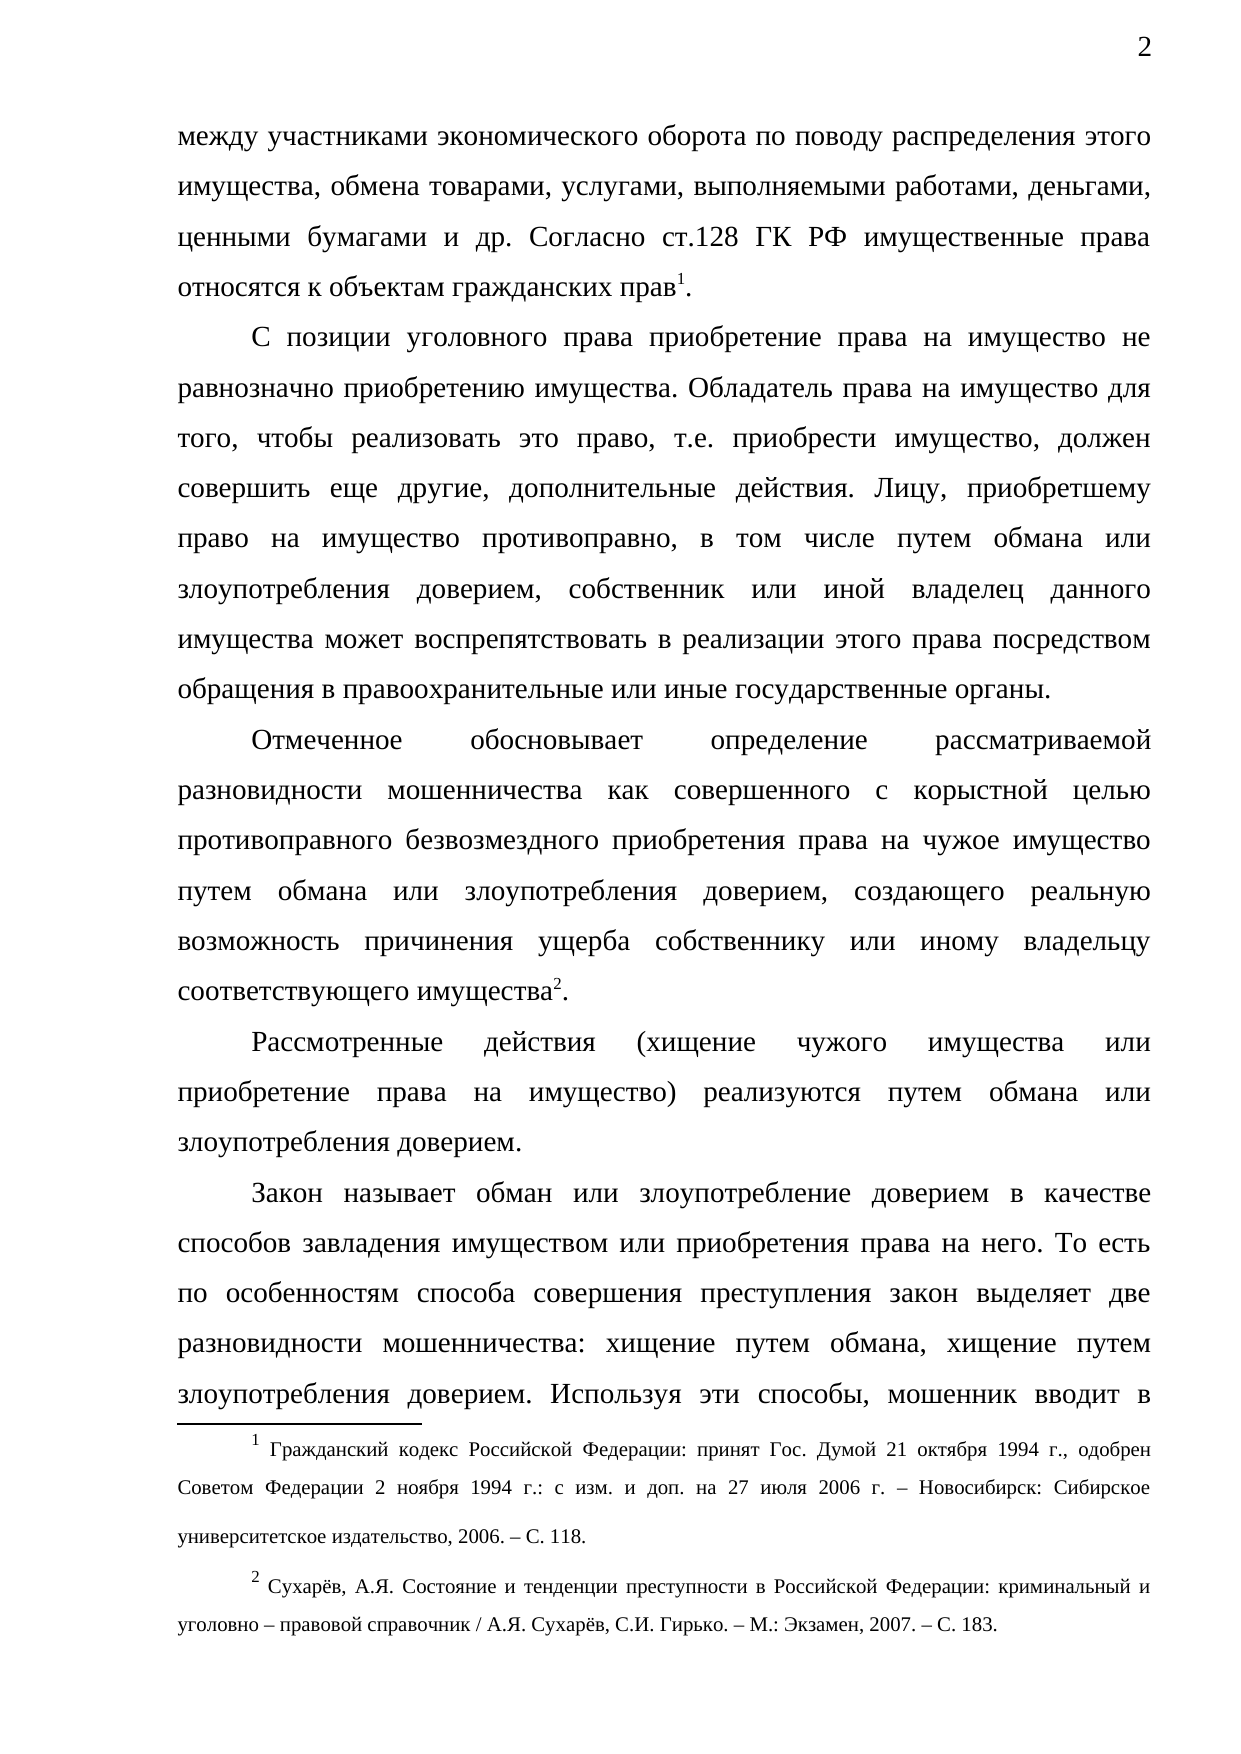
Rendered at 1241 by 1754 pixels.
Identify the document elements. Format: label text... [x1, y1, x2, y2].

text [177, 118, 1152, 303]
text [177, 1175, 1152, 1409]
text Рассмотренные действия (хищение чужого имущества или приобретение права на имущество) реализуются путем обмана или злоупотребления доверием. [177, 1024, 1152, 1158]
text С позиции уголовного права приобретение права на имущество не равнозначно приобретению имущества. Обладатель права на имущество для того, чтобы реализовать это право, т.е. приобрести имущество, должен совершить еще другие, дополнительные действия. Лицу, приобретшему право на имущество противоправно, в том числе путем обмана или злоупотребления доверием, собственник или иной владелец данного имущества может воспрепятствовать в реализации этого права посредством обращения в правоохранительные или иные государственные органы. [177, 319, 1152, 705]
text Отмеченное обосновывает определение рассматриваемой разновидности мошенничества как совершенного с корыстной целью противоправного безвозмездного приобретения права на чужое имущество путем обмана или злоупотребления доверием, создающего реальную возможность причинения ущерба собственнику или иному владельцу соответствующего имущества. [177, 722, 1152, 1007]
